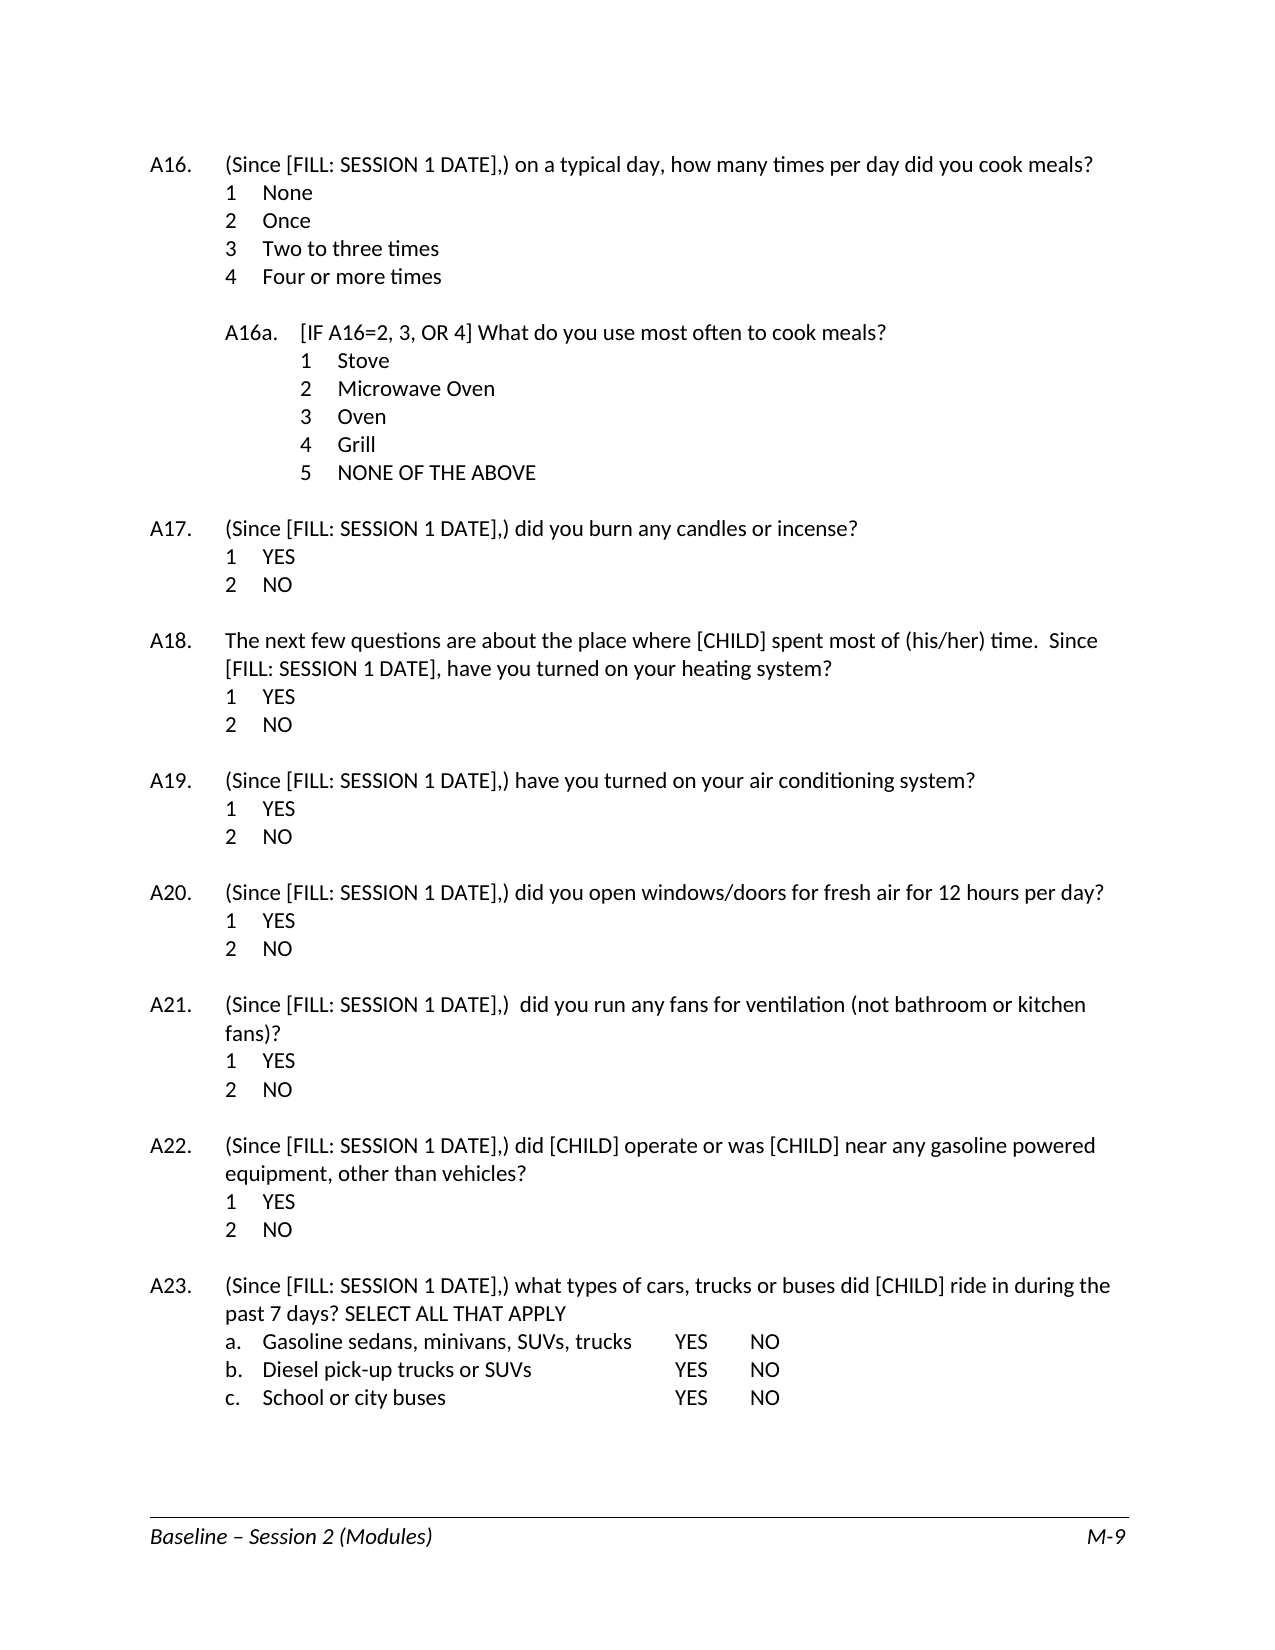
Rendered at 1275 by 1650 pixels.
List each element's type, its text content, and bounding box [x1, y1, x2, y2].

text 3 Two to three times [150, 234, 1125, 262]
text 1 YES [225, 907, 1125, 934]
text 2 Microwave Oven [225, 374, 1125, 402]
list Diesel pick-up trucks or SUVs YES NO [225, 1355, 1125, 1383]
text 1 None [150, 178, 1125, 206]
text 1 YES [225, 794, 1125, 822]
list Gasoline sedans, minivans, SUVs, trucks YES NO [225, 1327, 1125, 1355]
text 4 Four or more times [150, 262, 1125, 290]
text 1 Stove [225, 346, 1125, 374]
text 1 YES [225, 1047, 1125, 1075]
list 2 NO [225, 710, 1125, 738]
text A19. (Since [FILL: SESSION 1 DATE],) have you turned on your air conditioning system? [150, 766, 1125, 794]
text A23. (Since [FILL: SESSION 1 DATE],) what types of cars, trucks or buses did [CHILD] ride in during the past 7 days? SELECT ALL THAT APPLY [150, 1271, 1125, 1327]
text 1 YES [225, 542, 1125, 570]
list 2 NO [225, 570, 1125, 598]
text A21. (Since [FILL: SESSION 1 DATE],) did you run any fans for ventilation (not bathroom or kitchen fans)? [150, 991, 1125, 1047]
text A16a. [IF A16=2, 3, OR 4] What do you use most often to cook meals? [150, 318, 1125, 346]
text A16. (Since [FILL: SESSION 1 DATE],) on a typical day, how many times per day did you cook meals? [150, 150, 1125, 178]
list 2 NO [225, 934, 1125, 963]
text 3 Oven [262, 402, 1125, 430]
list School or city buses YES NO [225, 1383, 1125, 1411]
list 2 NO [225, 1215, 1125, 1243]
text A22. (Since [FILL: SESSION 1 DATE],) did [CHILD] operate or was [CHILD] near any gasoline powered equipment, other than vehicles? [150, 1131, 1125, 1187]
list 2 NO [225, 822, 1125, 851]
list 2 NO [225, 1075, 1125, 1103]
text A17. (Since [FILL: SESSION 1 DATE],) did you burn any candles or incense? [150, 514, 1125, 542]
text 2 Once [150, 206, 1125, 234]
text A18. The next few questions are about the place where [CHILD] spent most of (his/her) time. Since [FILL: SESSION 1 DATE], have you turned on your heating system? [150, 626, 1125, 682]
text 1 YES [225, 1187, 1125, 1215]
text A20. (Since [FILL: SESSION 1 DATE],) did you open windows/doors for fresh air for 12 hours per day? [150, 878, 1125, 907]
text 1 YES [225, 682, 1125, 710]
text 4 Grill [262, 430, 1125, 458]
text 5 NONE OF THE ABOVE [262, 458, 1125, 486]
